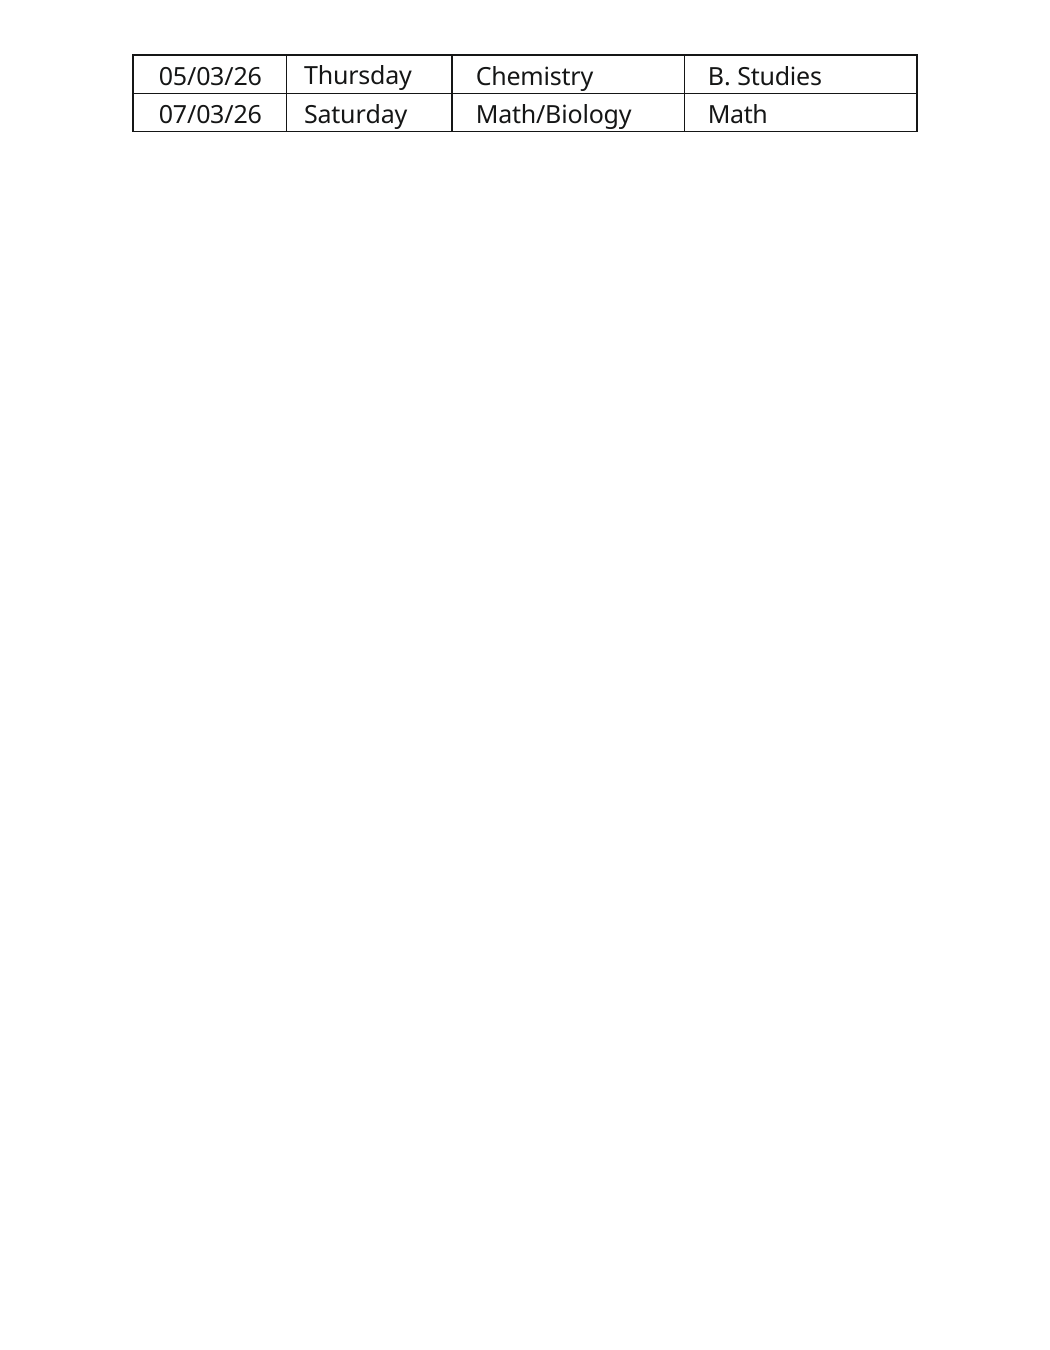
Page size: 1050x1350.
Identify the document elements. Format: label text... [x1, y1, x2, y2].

table_cell 07/03/26 [134, 94, 286, 131]
table_cell Chemistry [453, 56, 684, 92]
table_cell Math [685, 94, 916, 131]
table_cell Thursday [287, 56, 451, 92]
table_cell Math/Biology [453, 94, 684, 131]
table_cell B. Studies [685, 56, 916, 92]
table_cell Saturday [287, 94, 451, 131]
table_cell 05/03/26 [134, 56, 286, 92]
